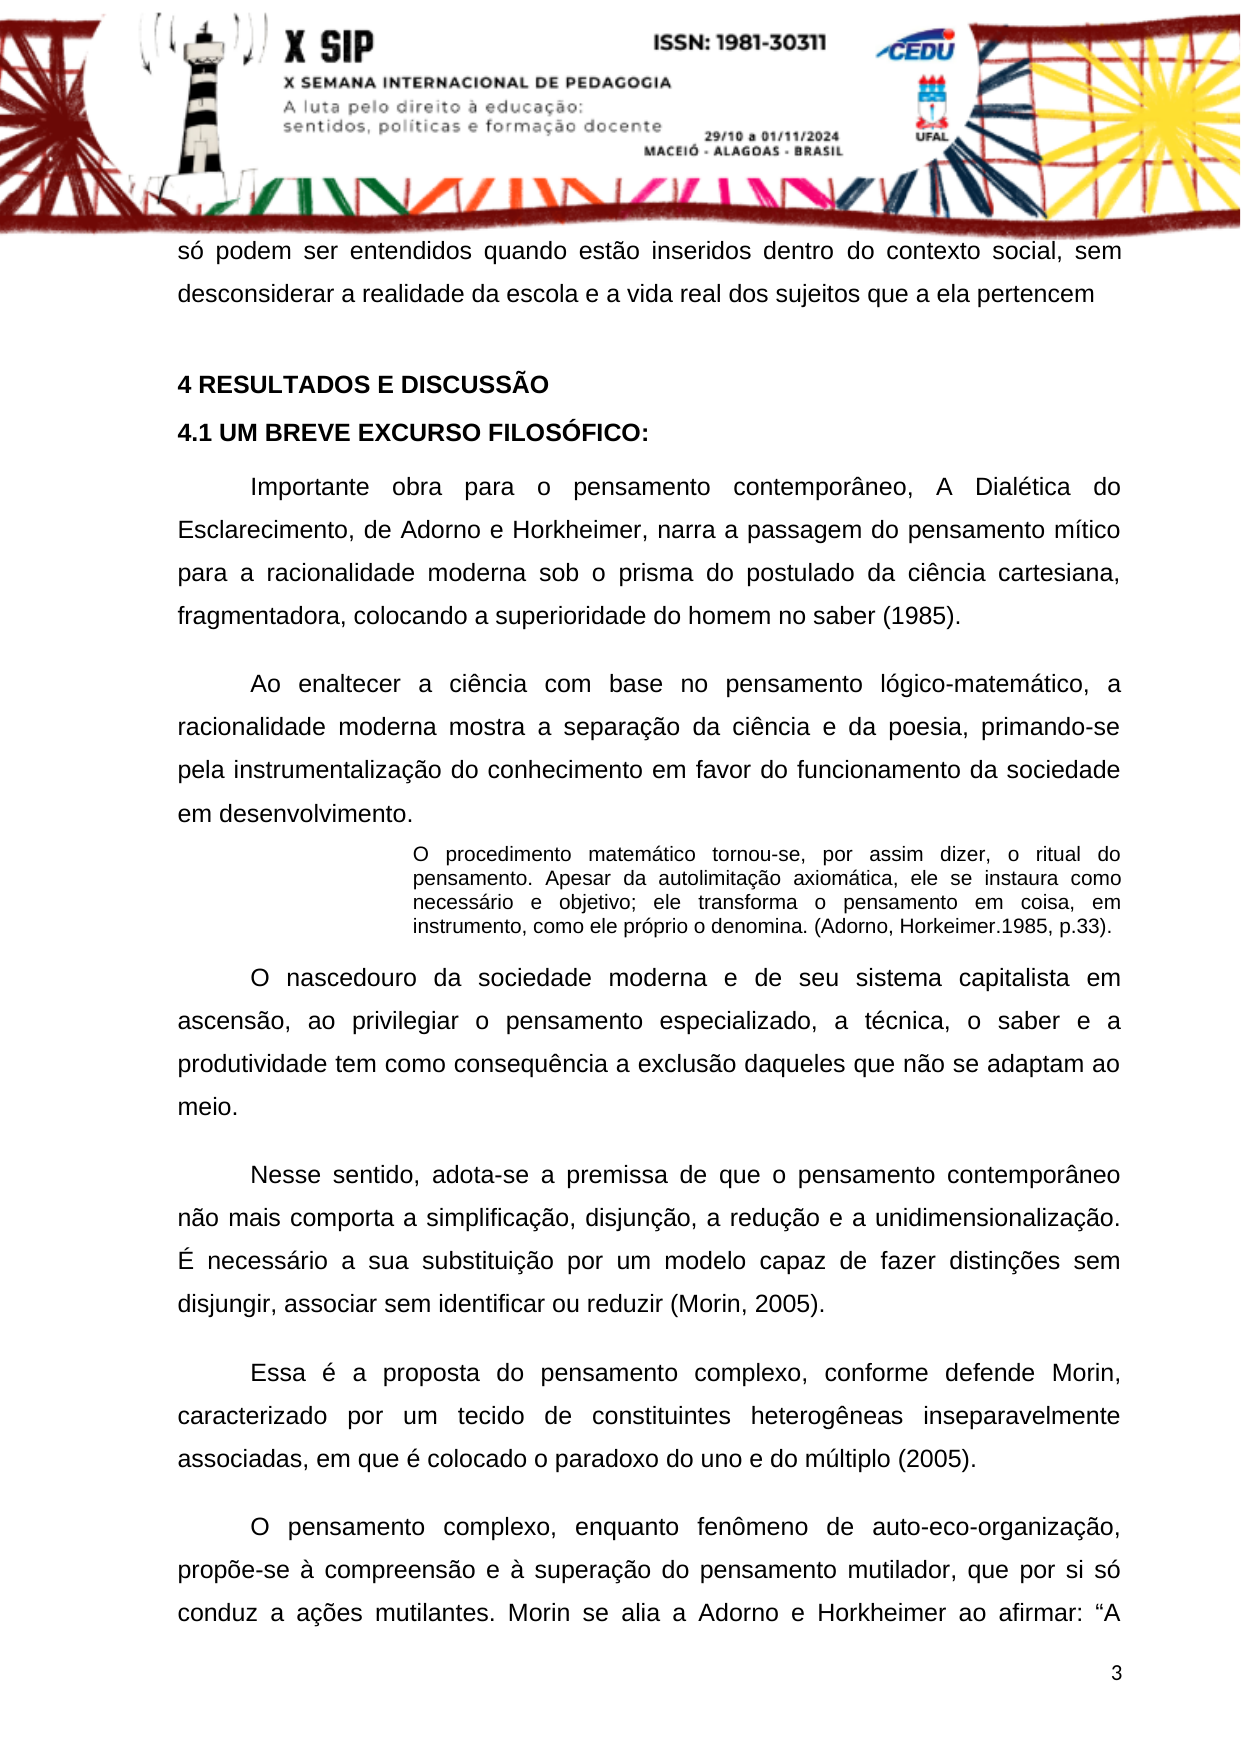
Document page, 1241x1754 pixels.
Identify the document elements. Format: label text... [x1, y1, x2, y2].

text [177, 241, 1122, 308]
text Ao enaltecer a ciência com base no pensamento lógico-matemático, a racionalidade moderna mostra a separação da ciência e da poesia, primando-se pela instrumentalização do conhecimento em favor do funcionamento da sociedade em desenvolvimento. [177, 669, 1122, 827]
text Essa é a proposta do pensamento complexo, conforme defende Morin, caracterizado por um tecido de constituintes heterogêneas inseparavelmente associadas, em que é colocado o paradoxo do uno e do múltiplo (2005). [177, 1357, 1122, 1472]
text O nascedouro da sociedade moderna e de seu sistema capitalista em ascensão, ao privilegiar o pensamento especializado, a técnica, o saber e a produtividade tem como consequência a exclusão daqueles que não se adaptam ao meio. [177, 962, 1122, 1121]
text Importante obra para o pensamento contemporâneo, A Dialética do Esclarecimento, de Adorno e Horkheimer, narra a passagem do pensamento mítico para a racionalidade moderna sob o prisma do postulado da ciência cartesiana, fragmentadora, colocando a superioridade do homem no saber (1985). [177, 472, 1122, 630]
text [177, 1512, 1122, 1627]
text Nesse sentido, adota-se a premissa de que o pensamento contemporâneo não mais comporta a simplificação, disjunção, a redução e a unidimensionalização. É necessário a sua substituição por um modelo capaz de fazer distinções sem disjungir, associar sem identificar ou reduzir (Morin, 2005). [177, 1160, 1122, 1318]
text 4 RESULTADOS E DISCUSSÃO [177, 370, 1122, 399]
text O procedimento matemático tornou-se, por assim dizer, o ritual do pensamento. Apesar da autolimitação axiomática, ele se instaura como necessário e objetivo; ele transforma o pensamento em coisa, em instrumento, como ele próprio o denomina. (Adorno, Horkeimer.1985, p.33). [413, 842, 1122, 937]
text 4.1 UM BREVE EXCURSO FILOSÓFICO: [177, 418, 1122, 447]
